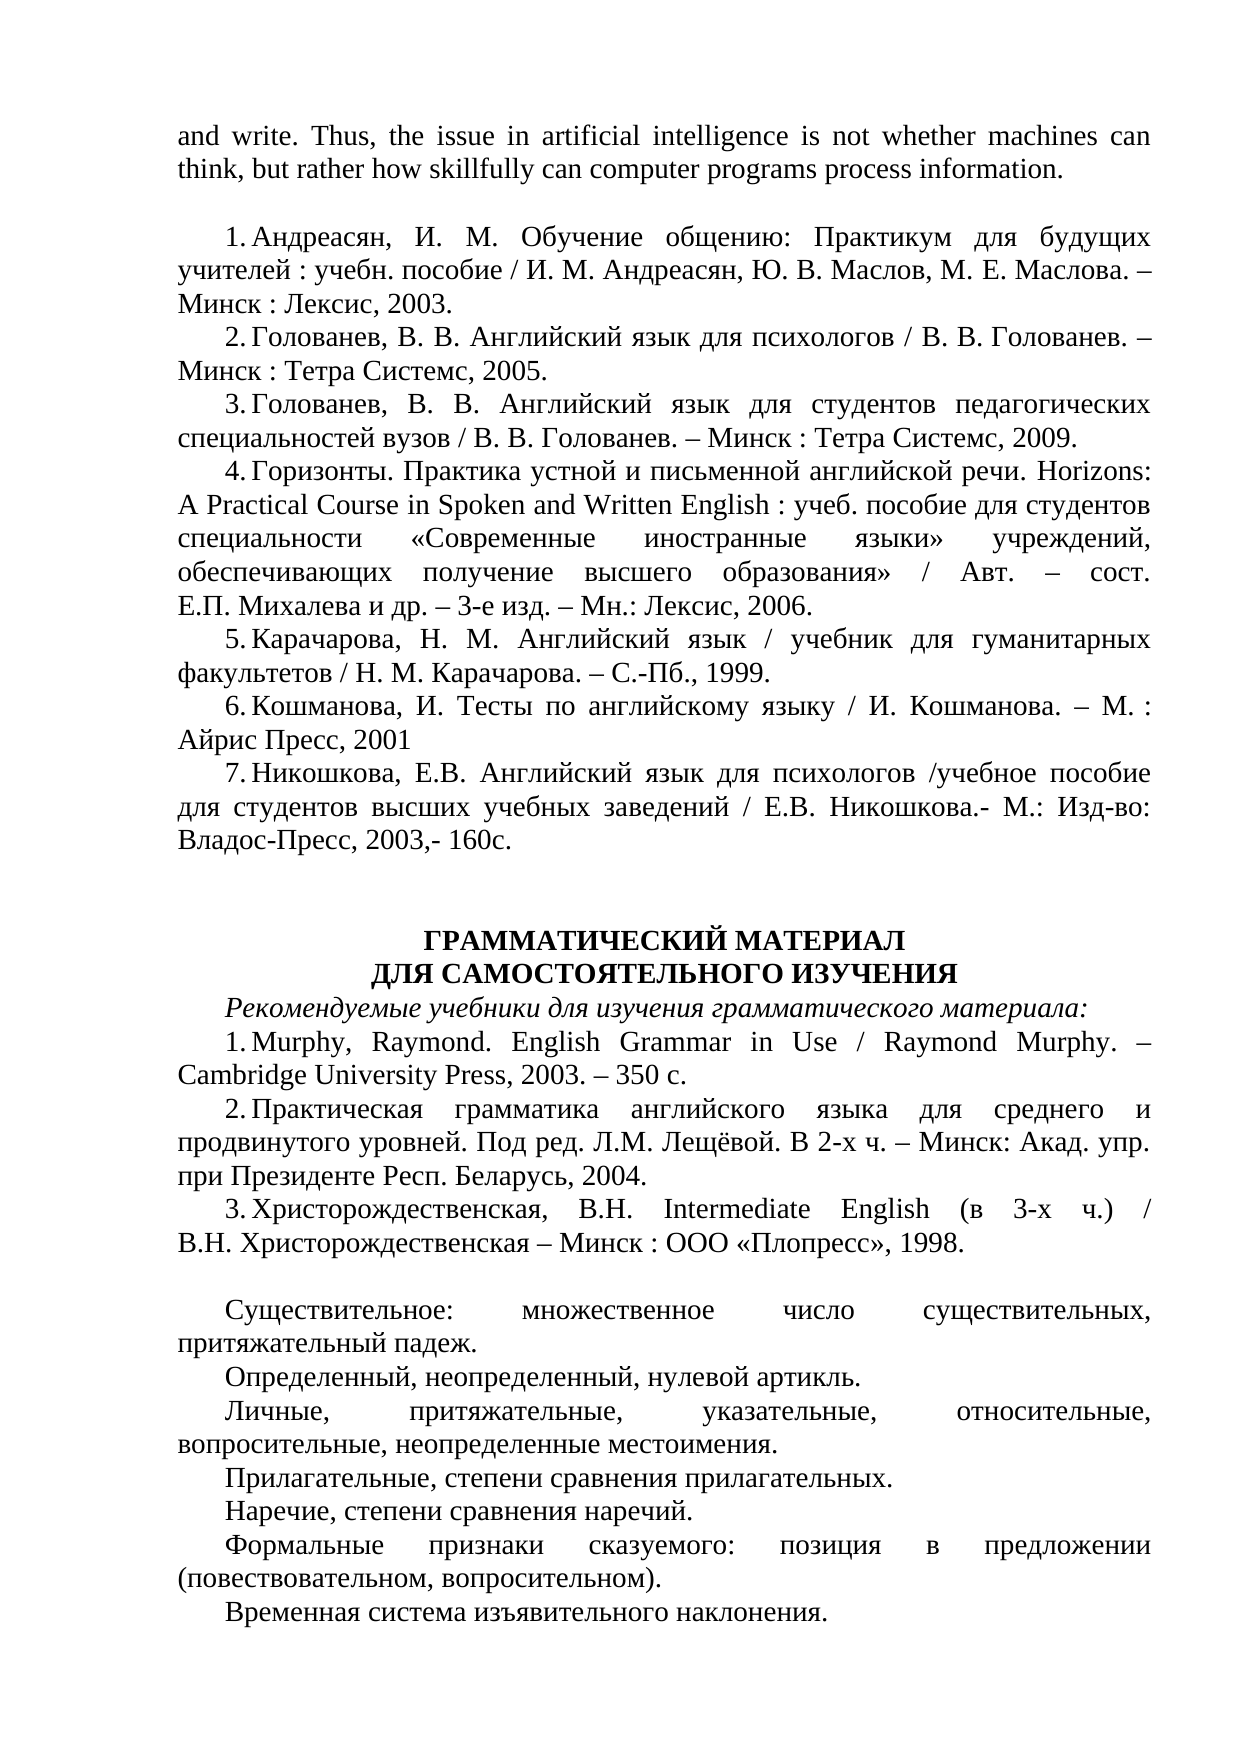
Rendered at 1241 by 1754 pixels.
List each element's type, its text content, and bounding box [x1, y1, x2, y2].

list Практическая грамматика английского языка для среднего и продвинутого уровней. Под ред. Л.М. Лещёвой. В 2-х ч. – Минск: Акад. упр. при Президенте Респ. Беларусь, 2004. [177, 1091, 1152, 1191]
list Карачарова, Н. М. Английский язык / учебник для гуманитарных факультетов / Н. М. Карачарова. – С.-Пб., 1999. [177, 621, 1152, 688]
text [177, 118, 1152, 185]
text Наречие, степени сравнения наречий. [177, 1493, 1152, 1527]
text ГРАММАТИЧЕСКИЙ МАТЕРИАЛ [177, 923, 1152, 957]
text ДЛЯ САМОСТОЯТЕЛЬНОГО ИЗУЧЕНИЯ [177, 957, 1152, 990]
text Личные, притяжательные, указательные, относительные, вопросительные, неопределенные местоимения. [177, 1393, 1152, 1460]
text Временная система изъявительного наклонения. [177, 1594, 1152, 1627]
list Кошманова, И. Тесты по английскому языку / И. Кошманова. – М. : Айрис Пресс, 2001 [177, 688, 1152, 755]
list Murphy, Raymond. English Grammar in Use / Raymond Murphy. – Cambridge University Press, 2003. – 350 с. [177, 1024, 1152, 1091]
text Определенный, неопределенный, нулевой артикль. [177, 1359, 1152, 1393]
list Горизонты. Практика устной и письменной английской речи. Horizons: A Practical Course in Spoken and Written English : учеб. пособие для студентов специальности «Современные иностранные языки» учреждений, обеспечивающих получение высшего образования» / Авт. – сост. Е.П. Михалева и др. – 3-е изд. – Мн.: Лексис, 2006. [177, 453, 1152, 621]
list Голованев, В. В. Английский язык для психологов / В. В. Голованев. – Минск : Тетра Системс, 2005. [177, 319, 1152, 386]
text Формальные признаки сказуемого: позиция в предложении (повествовательном, вопросительном). [177, 1527, 1152, 1594]
text Рекомендуемые учебники для изучения грамматического материала: [177, 990, 1152, 1024]
list Голованев, В. В. Английский язык для студентов педагогических специальностей вузов / В. В. Голованев. – Минск : Тетра Системс, 2009. [177, 386, 1152, 453]
list Андреасян, И. М. Обучение общению: Практикум для будущих учителей : учебн. пособие / И. М. Андреасян, Ю. В. Маслов, М. Е. Маслова. – Минск : Лексис, 2003. [177, 219, 1152, 319]
text Прилагательные, степени сравнения прилагательных. [177, 1460, 1152, 1493]
text Существительное: множественное число существительных, притяжательный падеж. [177, 1292, 1152, 1359]
list Никошкова, Е.В. Английский язык для психологов /учебное пособие для студентов высших учебных заведений / Е.В. Никошкова.- М.: Изд-во: Владос-Пресс, 2003,- 160с. [177, 755, 1152, 856]
list Христорождественская, В.Н. Intermediate English (в 3-х ч.) / В.Н. Христорождественская – Минск : ООО «Плопресс», 1998. [177, 1191, 1152, 1258]
